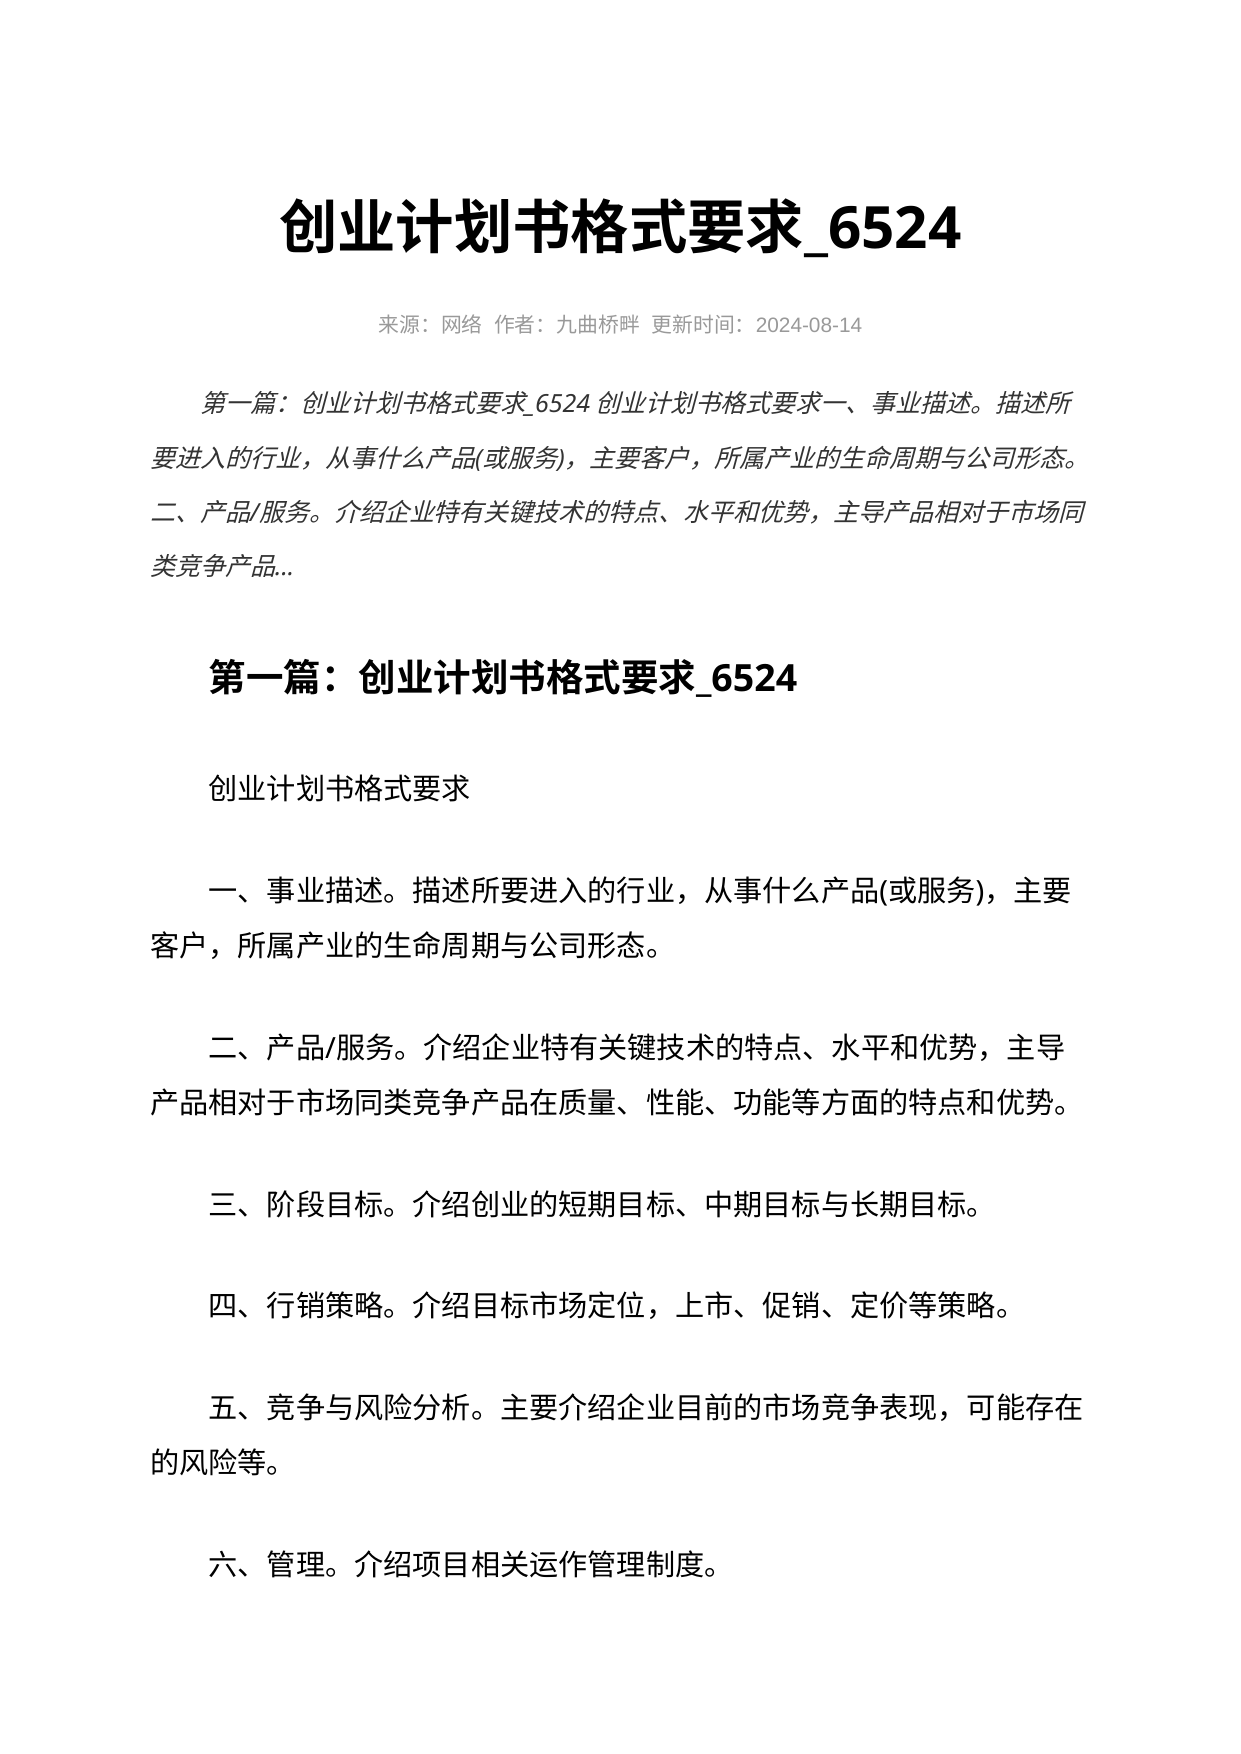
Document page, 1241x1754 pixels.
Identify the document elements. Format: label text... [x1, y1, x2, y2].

text 三、阶段目标。介绍创业的短期目标、中期目标与长期目标。 [150, 1181, 1090, 1223]
text 二、产品/服务。介绍企业特有关键技术的特点、水平和优势，主导产品相对于市场同类竞争产品在质量、性能、功能等方面的特点和优势。 [150, 1024, 1090, 1122]
text 四、行销策略。介绍目标市场定位，上市、促销、定价等策略。 [150, 1283, 1090, 1325]
text 五、竞争与风险分析。主要介绍企业目前的市场竞争表现，可能存在的风险等。 [150, 1384, 1090, 1482]
subtitle 创业计划书格式要求_6524 [150, 181, 1090, 266]
text 创业计划书格式要求 [150, 766, 1090, 808]
text 第一篇：创业计划书格式要求_6524 [150, 648, 1090, 703]
text 一、事业描述。描述所要进入的行业，从事什么产品(或服务)，主要客户，所属产业的生命周期与公司形态。 [150, 867, 1090, 965]
text 来源：网络 作者：九曲桥畔 更新时间：2024-08-14 [150, 313, 1090, 337]
text 第一篇：创业计划书格式要求_6524创业计划书格式要求一、事业描述。描述所要进入的行业，从事什么产品(或服务)，主要客户，所属产业的生命周期与公司形态。二、产品/服务。介绍企业特有关键技术的特点、水平和优势，主导产品相对于市场同类竞争产品... [150, 384, 1090, 583]
text 六、管理。介绍项目相关运作管理制度。 [150, 1541, 1090, 1583]
